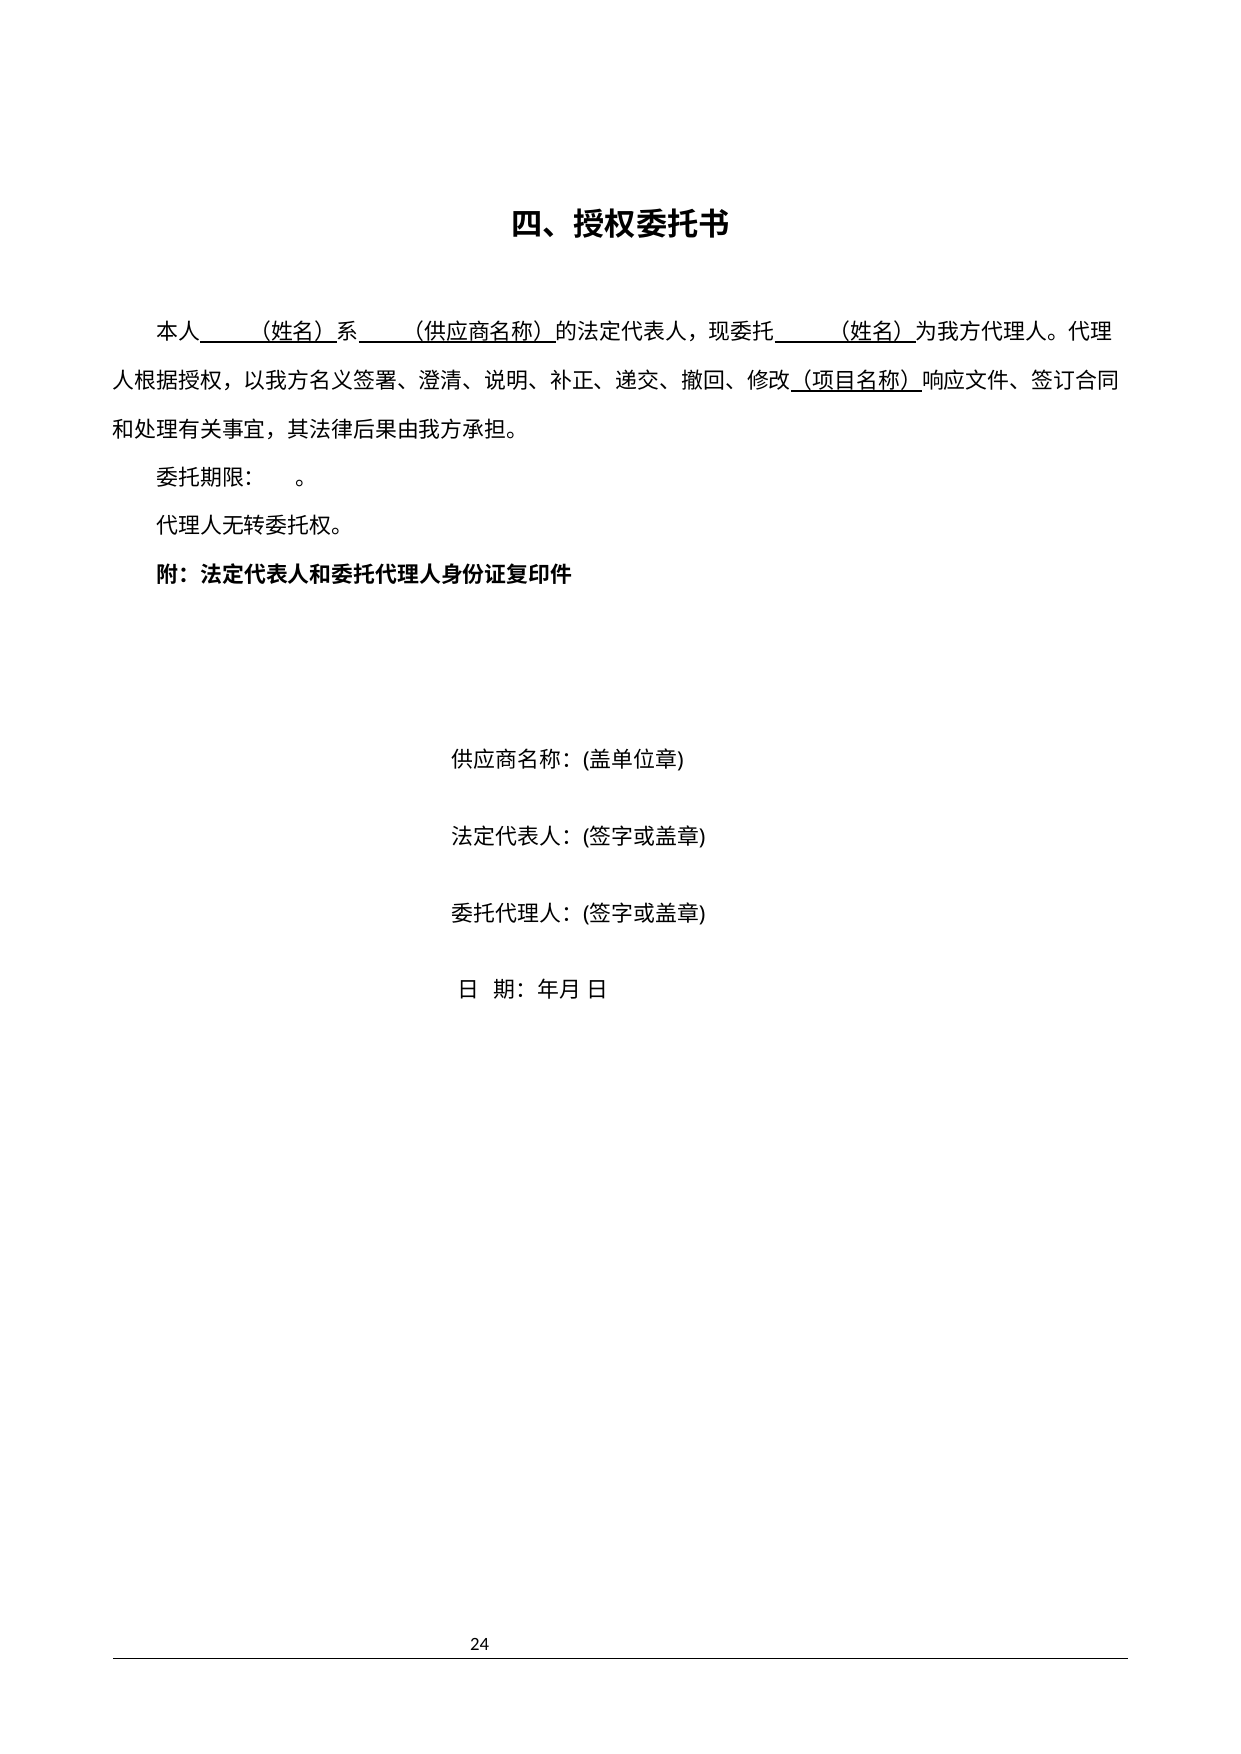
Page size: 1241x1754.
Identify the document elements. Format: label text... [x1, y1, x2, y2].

subtitle 四、授权委托书 [112, 189, 1128, 254]
text 日 期：年月 日 [112, 972, 1128, 1004]
text 本人 （姓名）系 （供应商名称）的法定代表人，现委托 （姓名）为我方代理人。代理人根据授权，以我方名义签署、澄清、说明、补正、递交、撤回、修改（项目名称）响应文件、签订合同和处理有关事宜，其法律后果由我方承担。 [112, 314, 1128, 444]
text 法定代表人：(签字或盖章) [112, 819, 1128, 851]
text 代理人无转委托权。 [112, 508, 1128, 540]
text 委托代理人：(签字或盖章) [112, 896, 1128, 927]
text 委托期限： 。 [112, 459, 1128, 492]
text 附：法定代表人和委托代理人身份证复印件 [112, 556, 1128, 589]
text 供应商名称：(盖单位章) [112, 742, 1128, 774]
